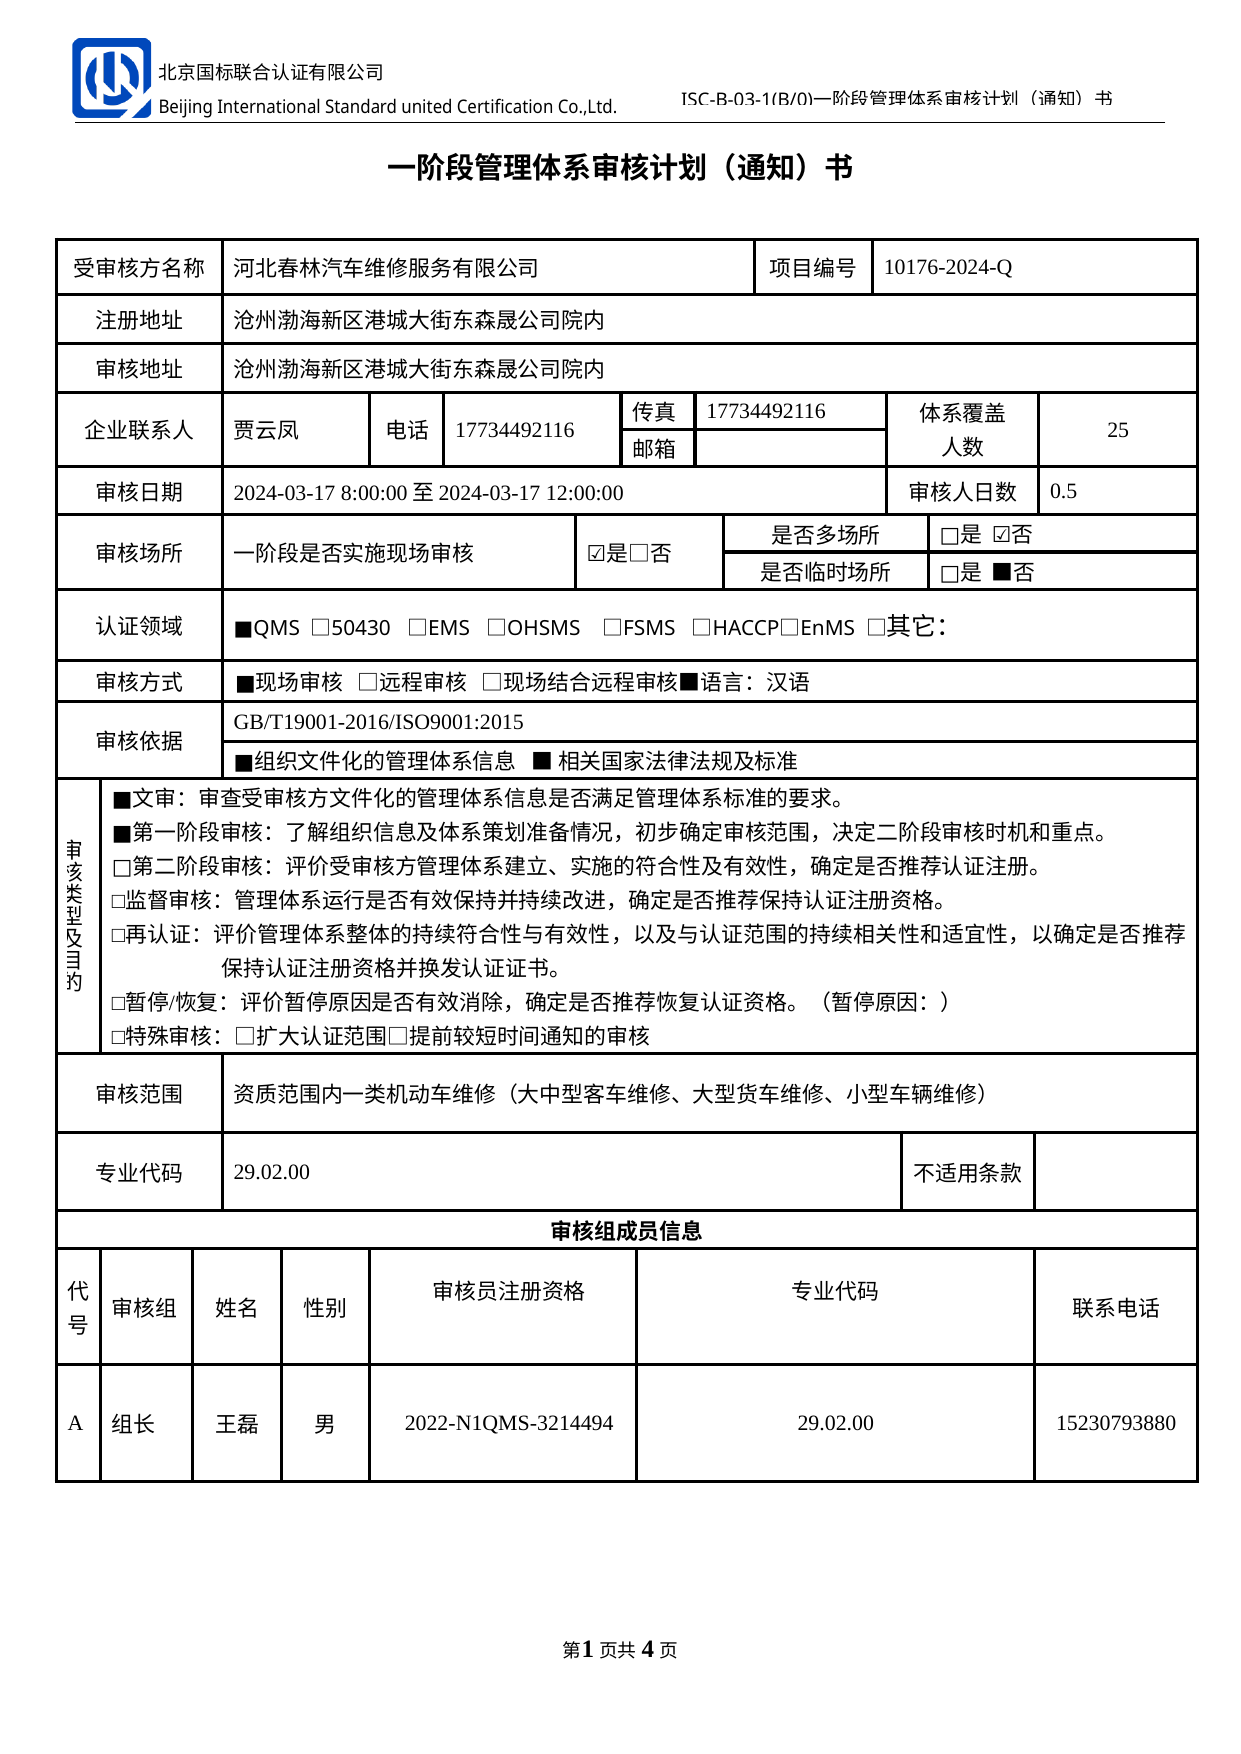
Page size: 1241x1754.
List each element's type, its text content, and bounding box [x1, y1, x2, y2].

table_cell 审核场所 [58, 516, 221, 587]
table_header 河北春林汽车维修服务有限公司 [224, 241, 753, 293]
table_cell 性别 [283, 1250, 368, 1363]
table_cell 企业联系人 [58, 394, 221, 465]
text 一阶段管理体系审核计划（通知）书 [75, 131, 1165, 199]
table_cell 资质范围内一类机动车维修（大中型客车维修、大型货车维修、小型车辆维修） [224, 1055, 1196, 1131]
table_cell 组长 [102, 1366, 191, 1479]
table_cell 一阶段是否实施现场审核 [224, 516, 574, 587]
table_cell 认证领域 [58, 591, 221, 658]
table_cell ■现场审核 □远程审核 □现场结合远程审核■语言：汉语 [224, 662, 1196, 700]
table_cell 29.02.00 [224, 1134, 900, 1209]
table_cell 29.02.00 [638, 1366, 1033, 1479]
table_cell ☑是□否 [577, 516, 722, 587]
table_cell ■QMS □50430 □EMS □OHSMS □FSMS □HACCP□EnMS □其它： [224, 591, 1196, 658]
table_cell [1036, 1134, 1196, 1209]
table_cell 0.5 [1040, 468, 1196, 513]
table_cell 审核组 [102, 1250, 191, 1363]
table_cell 姓名 [194, 1250, 280, 1363]
table_cell [697, 431, 885, 465]
table_cell 是否多场所 [725, 516, 927, 550]
table_cell 男 [283, 1366, 368, 1479]
table_header 10176-2024-Q [874, 241, 1196, 293]
table_cell 审核人日数 [888, 468, 1037, 513]
table_cell 审核依据 [58, 703, 221, 777]
table_cell 沧州渤海新区港城大街东森晟公司院内 [224, 296, 1196, 342]
table_cell GB/T19001-2016/ISO9001:2015 [224, 703, 1196, 740]
table_cell 审核组成员信息 [58, 1212, 1196, 1247]
table_cell 审核地址 [58, 345, 221, 391]
table_cell 不适用条款 [903, 1134, 1033, 1209]
table_header 项目编号 [756, 241, 871, 293]
table_cell 沧州渤海新区港城大街东森晟公司院内 [224, 345, 1196, 391]
table_cell 注册地址 [58, 296, 221, 342]
table_cell □是 ■否 [930, 554, 1196, 587]
table_cell □是 ☑否 [930, 516, 1196, 550]
table_cell 审核日期 [58, 468, 221, 513]
table_cell ■文审：审查受审核方文件化的管理体系信息是否满足管理体系标准的要求。 ■第一阶段审核：了解组织信息及体系策划准备情况，初步确定审核范围，决定二阶段审核时机和重点。 □第二阶段审核：评价受审核方管理体系建立、实施的符合性及有效性，确定是否推荐认证注册。 □监督审核：管理体系运行是否有效保持并持续改进，确定是否推荐保持认证注册资格。 □再认证：评价管理体系整体的持续符合性与有效性，以及与认证范围的持续相关性和适宜性，以确定是否推荐保持认证注册资格并换发认证证书。 □暂停/恢复：评价暂停原因是否有效消除，确定是否推荐恢复认证资格。（暂停原因：） □特殊审核：□扩大认证范围□提前较短时间通知的审核 [102, 780, 1196, 1052]
table_cell 王磊 [194, 1366, 280, 1479]
table_cell 17734492116 [697, 394, 885, 428]
table_cell 电话 [371, 394, 442, 465]
table_cell 专业代码 [638, 1250, 1033, 1363]
table_cell 审核范围 [58, 1055, 221, 1131]
table_cell 传真 [623, 394, 693, 428]
table_cell 代号 [58, 1250, 99, 1363]
table_cell 体系覆盖 人数 [888, 394, 1037, 465]
table_cell 审核类型及目的 [58, 780, 99, 1052]
table_cell 专业代码 [58, 1134, 221, 1209]
table_cell 贾云凤 [224, 394, 368, 465]
table_header 受审核方名称 [58, 241, 221, 293]
table_cell 审核方式 [58, 662, 221, 700]
table_cell 审核员注册资格 [371, 1250, 635, 1363]
table_cell 25 [1040, 394, 1196, 465]
table_cell 2022-N1QMS-3214494 [371, 1366, 635, 1479]
table_cell 2024-03-17 8:00:00至2024-03-17 12:00:00 [224, 468, 885, 513]
table_cell ■组织文件化的管理体系信息 ■ 相关国家法律法规及标准 [224, 743, 1196, 777]
table_cell 17734492116 [445, 394, 619, 465]
table_cell 邮箱 [623, 431, 693, 465]
table_cell 15230793880 [1036, 1366, 1196, 1479]
picture [72, 38, 152, 118]
table_cell 联系电话 [1036, 1250, 1196, 1363]
table_cell A [58, 1366, 99, 1479]
table_cell 是否临时场所 [725, 554, 927, 587]
